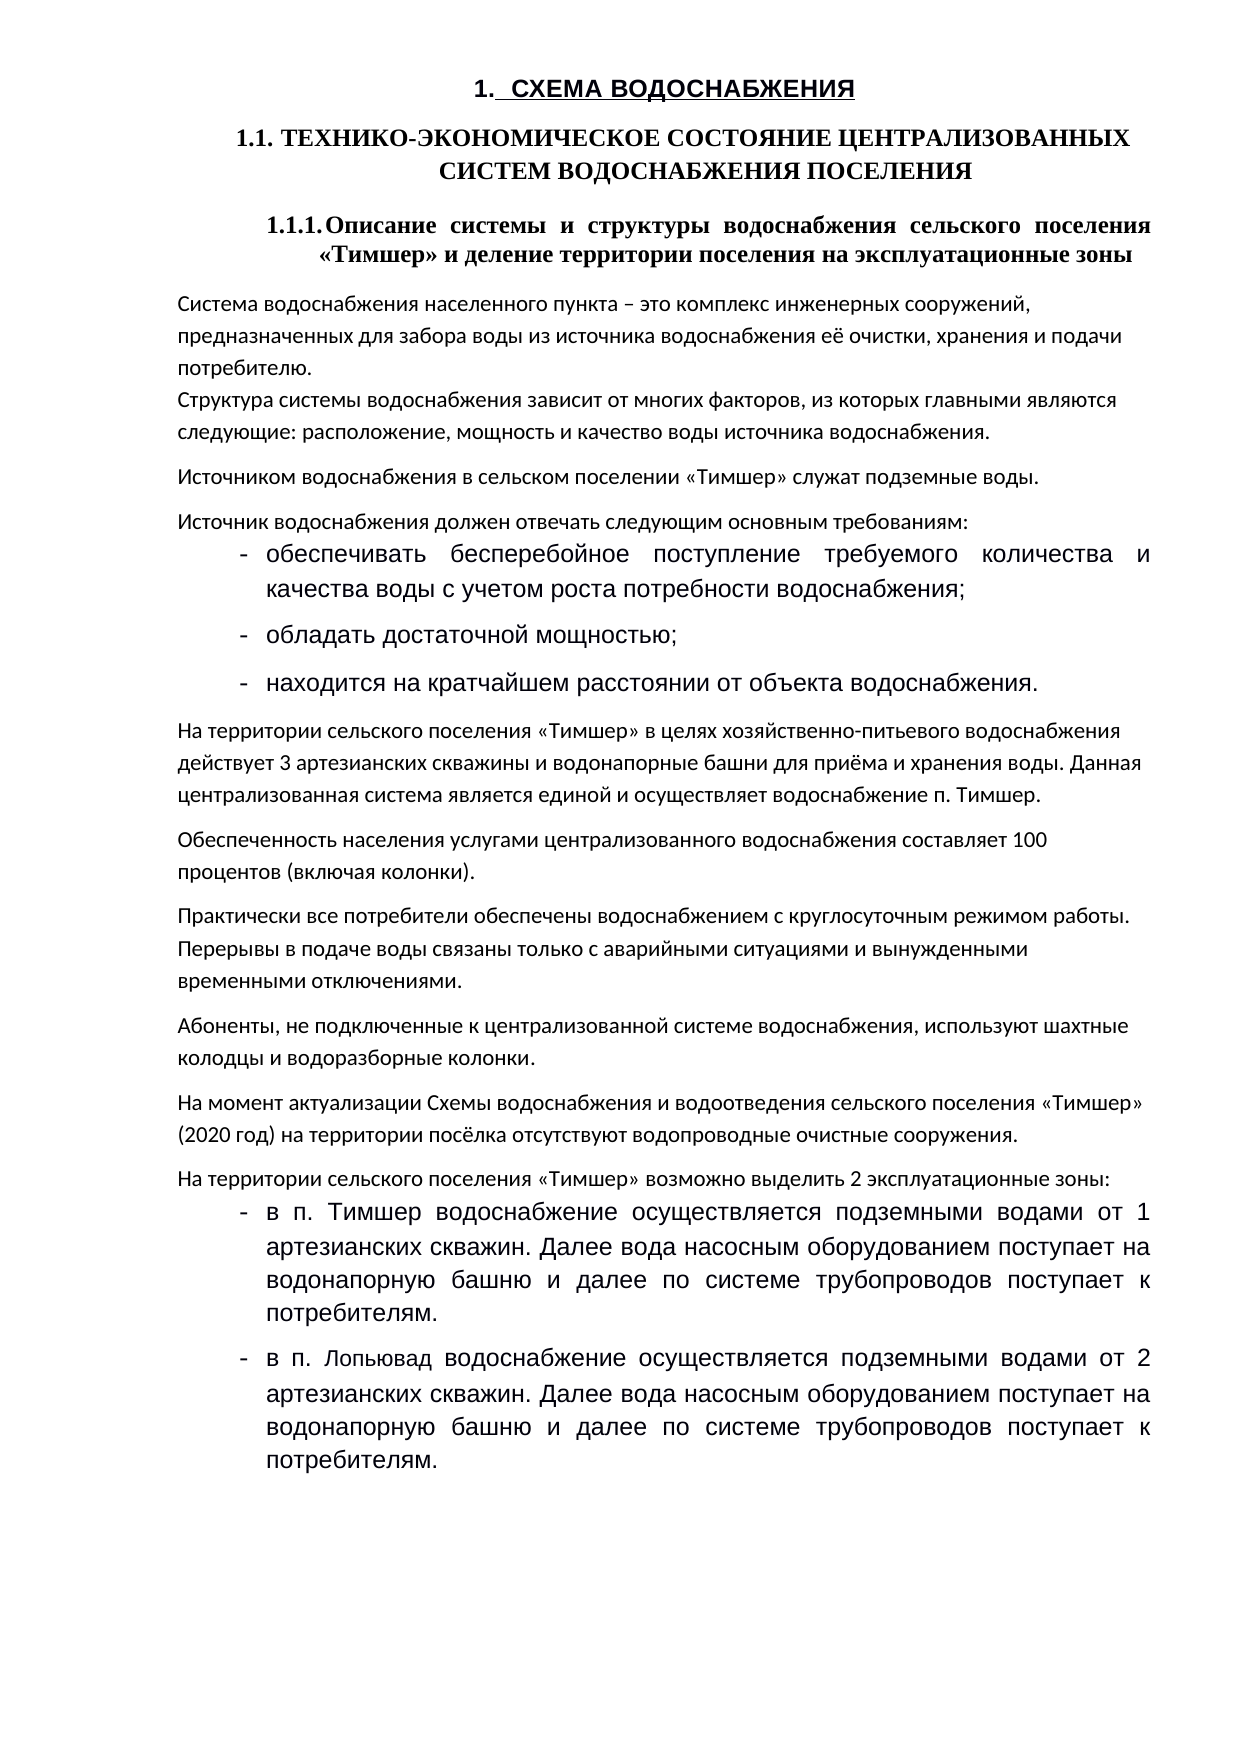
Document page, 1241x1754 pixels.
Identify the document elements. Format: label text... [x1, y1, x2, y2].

text На территории сельского поселения «Тимшер» возможно выделить 2 эксплуатационные зоны: [177, 1164, 1152, 1192]
text Система водоснабжения населенного пункта – это комплекс инженерных сооружений, предназначенных для забора воды из источника водоснабжения её очистки, хранения и подачи потребителю. [177, 289, 1152, 381]
list обладать достаточной мощностью; [236, 620, 1152, 651]
list в п. Тимшер водоснабжение осуществляется подземными водами от 1 артезианских скважин. Далее вода насосным оборудованием поступает на водонапорную башню и далее по системе трубопроводов поступает к потребителям. [236, 1197, 1152, 1327]
text Практически все потребители обеспечены водоснабжением с круглосуточным режимом работы. Перерывы в подаче воды связаны только с аварийными ситуациями и вынужденными временными отключениями. [177, 902, 1152, 994]
subtitle Описание системы и структуры водоснабжения сельского поселения «Тимшер» и деление территории поселения на эксплуатационные зоны [266, 210, 1152, 268]
list находится на кратчайшем расстоянии от объекта водоснабжения. [236, 668, 1152, 699]
list обеспечивать бесперебойное поступление требуемого количества и качества воды с учетом роста потребности водоснабжения; [236, 539, 1152, 603]
list в п. Лопьювад водоснабжение осуществляется подземными водами от 2 артезианских скважин. Далее вода насосным оборудованием поступает на водонапорную башню и далее по системе трубопроводов поступает к потребителям. [236, 1343, 1152, 1473]
text Источником водоснабжения в сельском поселении «Тимшер» служат подземные воды. [177, 462, 1152, 490]
text Абоненты, не подключенные к централизованной системе водоснабжения, используют шахтные колодцы и водоразборные колонки. [177, 1011, 1152, 1071]
text Структура системы водоснабжения зависит от многих факторов, из которых главными являются следующие: расположение, мощность и качество воды источника водоснабжения. [177, 385, 1152, 445]
text На территории сельского поселения «Тимшер» в целях хозяйственно-питьевого водоснабжения действует 3 артезианских скважины и водонапорные башни для приёма и хранения воды. Данная централизованная система является единой и осуществляет водоснабжение п. Тимшер. [177, 716, 1152, 808]
list СХЕМА ВОДОСНАБЖЕНИЯ [177, 74, 1152, 103]
text На момент актуализации Схемы водоснабжения и водоотведения сельского поселения «Тимшер» (2020 год) на территории посёлка отсутствуют водопроводные очистные сооружения. [177, 1088, 1152, 1148]
text Обеспеченность населения услугами централизованного водоснабжения составляет 100 процентов (включая колонки). [177, 825, 1152, 885]
subtitle ТЕХНИКО-ЭКОНОМИЧЕСКОЕ СОСТОЯНИЕ ЦЕНТРАЛИЗОВАННЫХ СИСТЕМ ВОДОСНАБЖЕНИЯ ПОСЕЛЕНИЯ [215, 123, 1152, 185]
text Источник водоснабжения должен отвечать следующим основным требованиям: [177, 507, 1152, 535]
